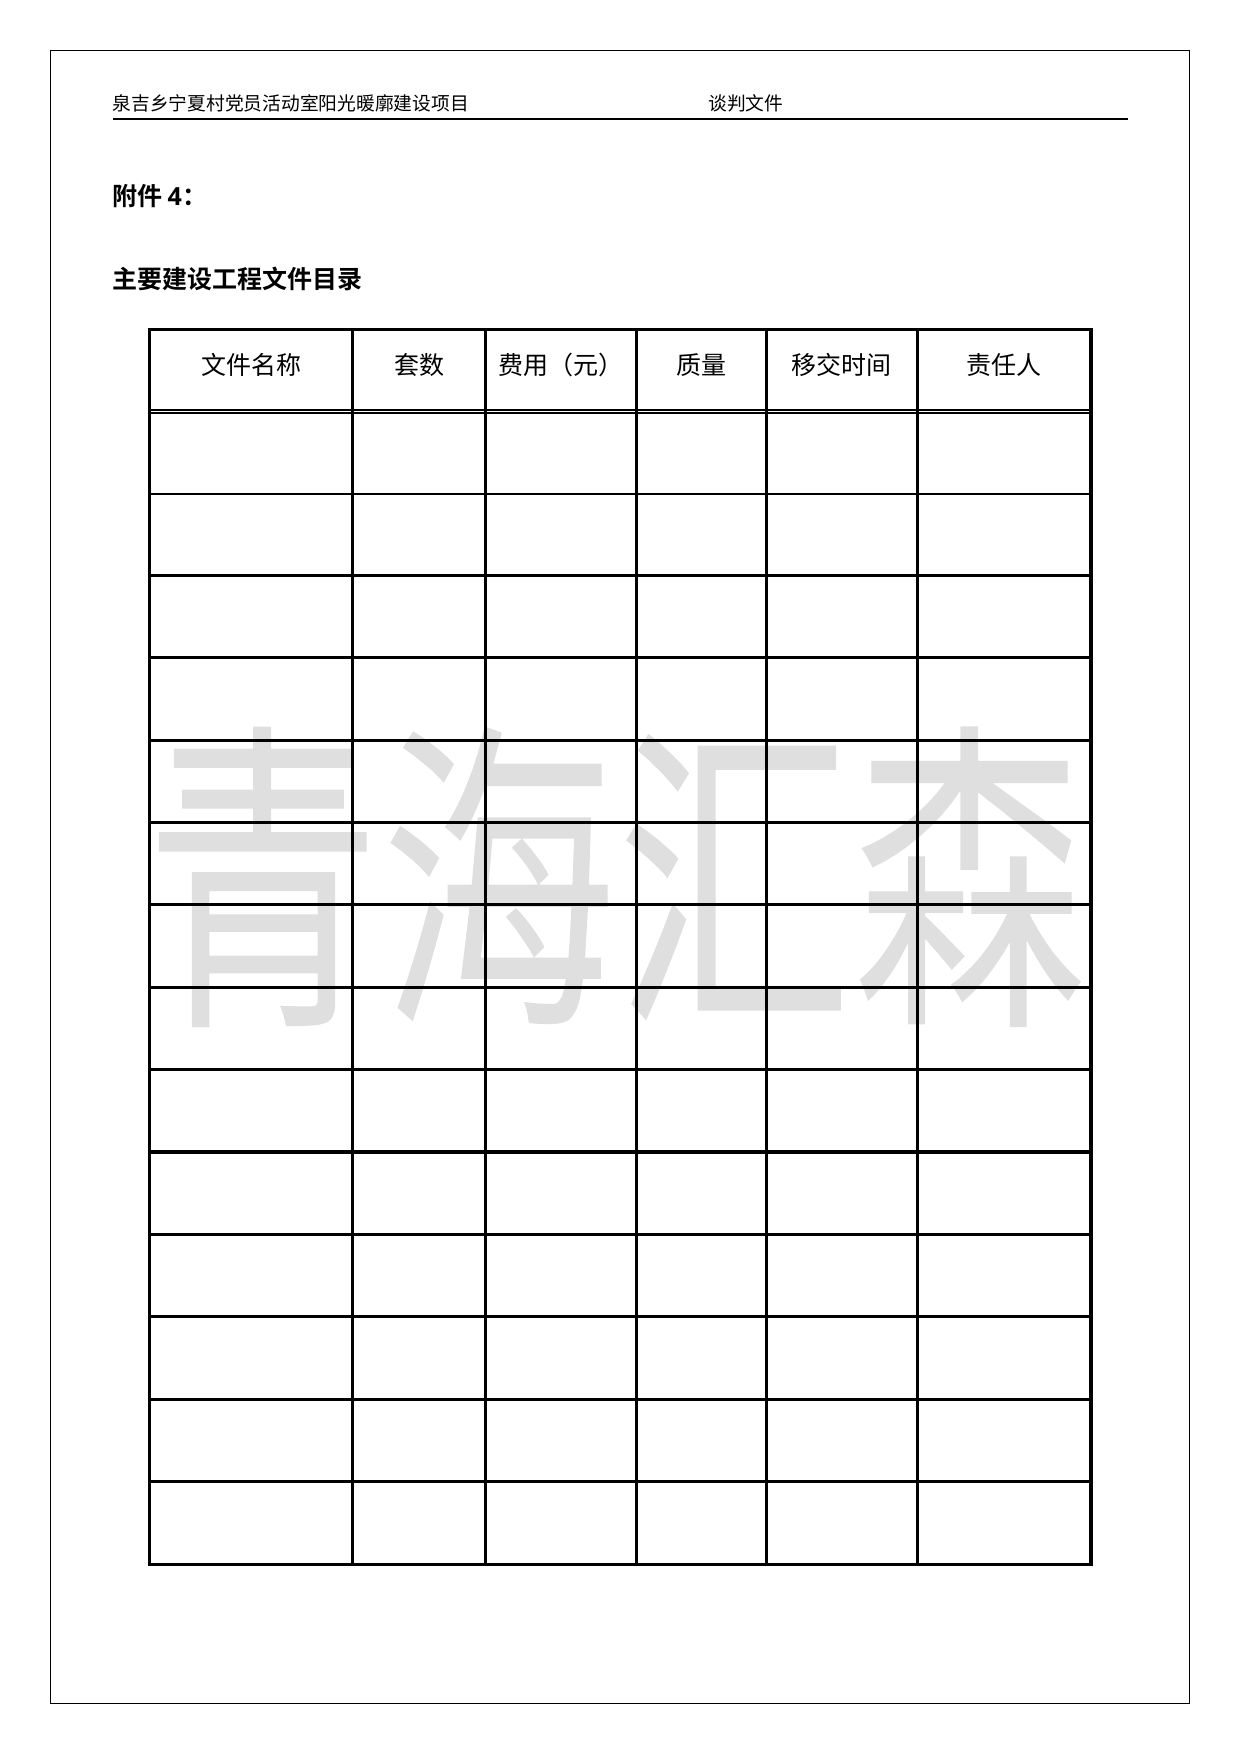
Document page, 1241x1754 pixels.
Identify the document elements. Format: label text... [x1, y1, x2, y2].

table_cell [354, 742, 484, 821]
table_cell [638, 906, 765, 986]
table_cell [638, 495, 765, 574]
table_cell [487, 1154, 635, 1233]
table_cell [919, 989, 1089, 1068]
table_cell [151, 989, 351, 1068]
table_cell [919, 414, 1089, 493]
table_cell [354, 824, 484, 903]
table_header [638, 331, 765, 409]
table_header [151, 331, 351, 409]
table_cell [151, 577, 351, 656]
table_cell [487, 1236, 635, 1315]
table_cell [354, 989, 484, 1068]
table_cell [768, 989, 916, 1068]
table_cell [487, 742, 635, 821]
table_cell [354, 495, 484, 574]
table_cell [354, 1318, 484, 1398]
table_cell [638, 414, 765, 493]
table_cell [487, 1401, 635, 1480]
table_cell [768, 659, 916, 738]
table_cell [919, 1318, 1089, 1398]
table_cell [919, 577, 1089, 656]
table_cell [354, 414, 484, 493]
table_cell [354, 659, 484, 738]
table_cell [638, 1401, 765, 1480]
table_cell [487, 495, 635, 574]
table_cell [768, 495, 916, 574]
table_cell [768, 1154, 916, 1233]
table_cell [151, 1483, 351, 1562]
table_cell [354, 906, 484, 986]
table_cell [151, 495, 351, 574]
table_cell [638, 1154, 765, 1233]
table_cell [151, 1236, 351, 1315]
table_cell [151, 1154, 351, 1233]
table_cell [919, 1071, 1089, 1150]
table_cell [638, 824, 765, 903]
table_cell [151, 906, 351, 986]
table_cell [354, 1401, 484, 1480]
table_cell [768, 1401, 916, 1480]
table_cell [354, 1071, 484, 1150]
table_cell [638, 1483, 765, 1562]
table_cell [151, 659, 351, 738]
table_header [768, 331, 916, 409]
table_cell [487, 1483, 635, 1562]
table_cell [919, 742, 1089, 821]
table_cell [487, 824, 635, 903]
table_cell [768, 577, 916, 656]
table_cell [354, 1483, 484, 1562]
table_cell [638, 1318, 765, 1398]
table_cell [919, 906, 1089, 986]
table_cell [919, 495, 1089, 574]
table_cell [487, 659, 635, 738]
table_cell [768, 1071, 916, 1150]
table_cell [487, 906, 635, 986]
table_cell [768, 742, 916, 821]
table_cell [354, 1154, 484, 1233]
subtitle 附件4： [112, 162, 1128, 227]
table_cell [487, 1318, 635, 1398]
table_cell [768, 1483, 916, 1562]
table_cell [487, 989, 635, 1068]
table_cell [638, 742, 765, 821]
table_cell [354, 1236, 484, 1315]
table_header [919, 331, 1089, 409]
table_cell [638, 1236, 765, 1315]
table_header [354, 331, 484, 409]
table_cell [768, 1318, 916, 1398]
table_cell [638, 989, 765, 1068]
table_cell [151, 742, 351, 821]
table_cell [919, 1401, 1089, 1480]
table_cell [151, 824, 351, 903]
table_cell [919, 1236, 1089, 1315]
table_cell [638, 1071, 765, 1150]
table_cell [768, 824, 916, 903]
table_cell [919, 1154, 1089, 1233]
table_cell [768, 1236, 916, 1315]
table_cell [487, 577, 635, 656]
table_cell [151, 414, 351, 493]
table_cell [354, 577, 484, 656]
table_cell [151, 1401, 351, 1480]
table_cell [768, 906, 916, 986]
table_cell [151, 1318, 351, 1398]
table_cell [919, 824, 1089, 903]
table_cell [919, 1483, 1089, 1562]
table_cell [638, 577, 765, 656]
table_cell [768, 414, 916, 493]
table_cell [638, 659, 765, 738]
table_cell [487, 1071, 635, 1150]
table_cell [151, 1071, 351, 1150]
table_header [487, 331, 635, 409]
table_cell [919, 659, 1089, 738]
subtitle 主要建设工程文件目录 [112, 245, 1128, 310]
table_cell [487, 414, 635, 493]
